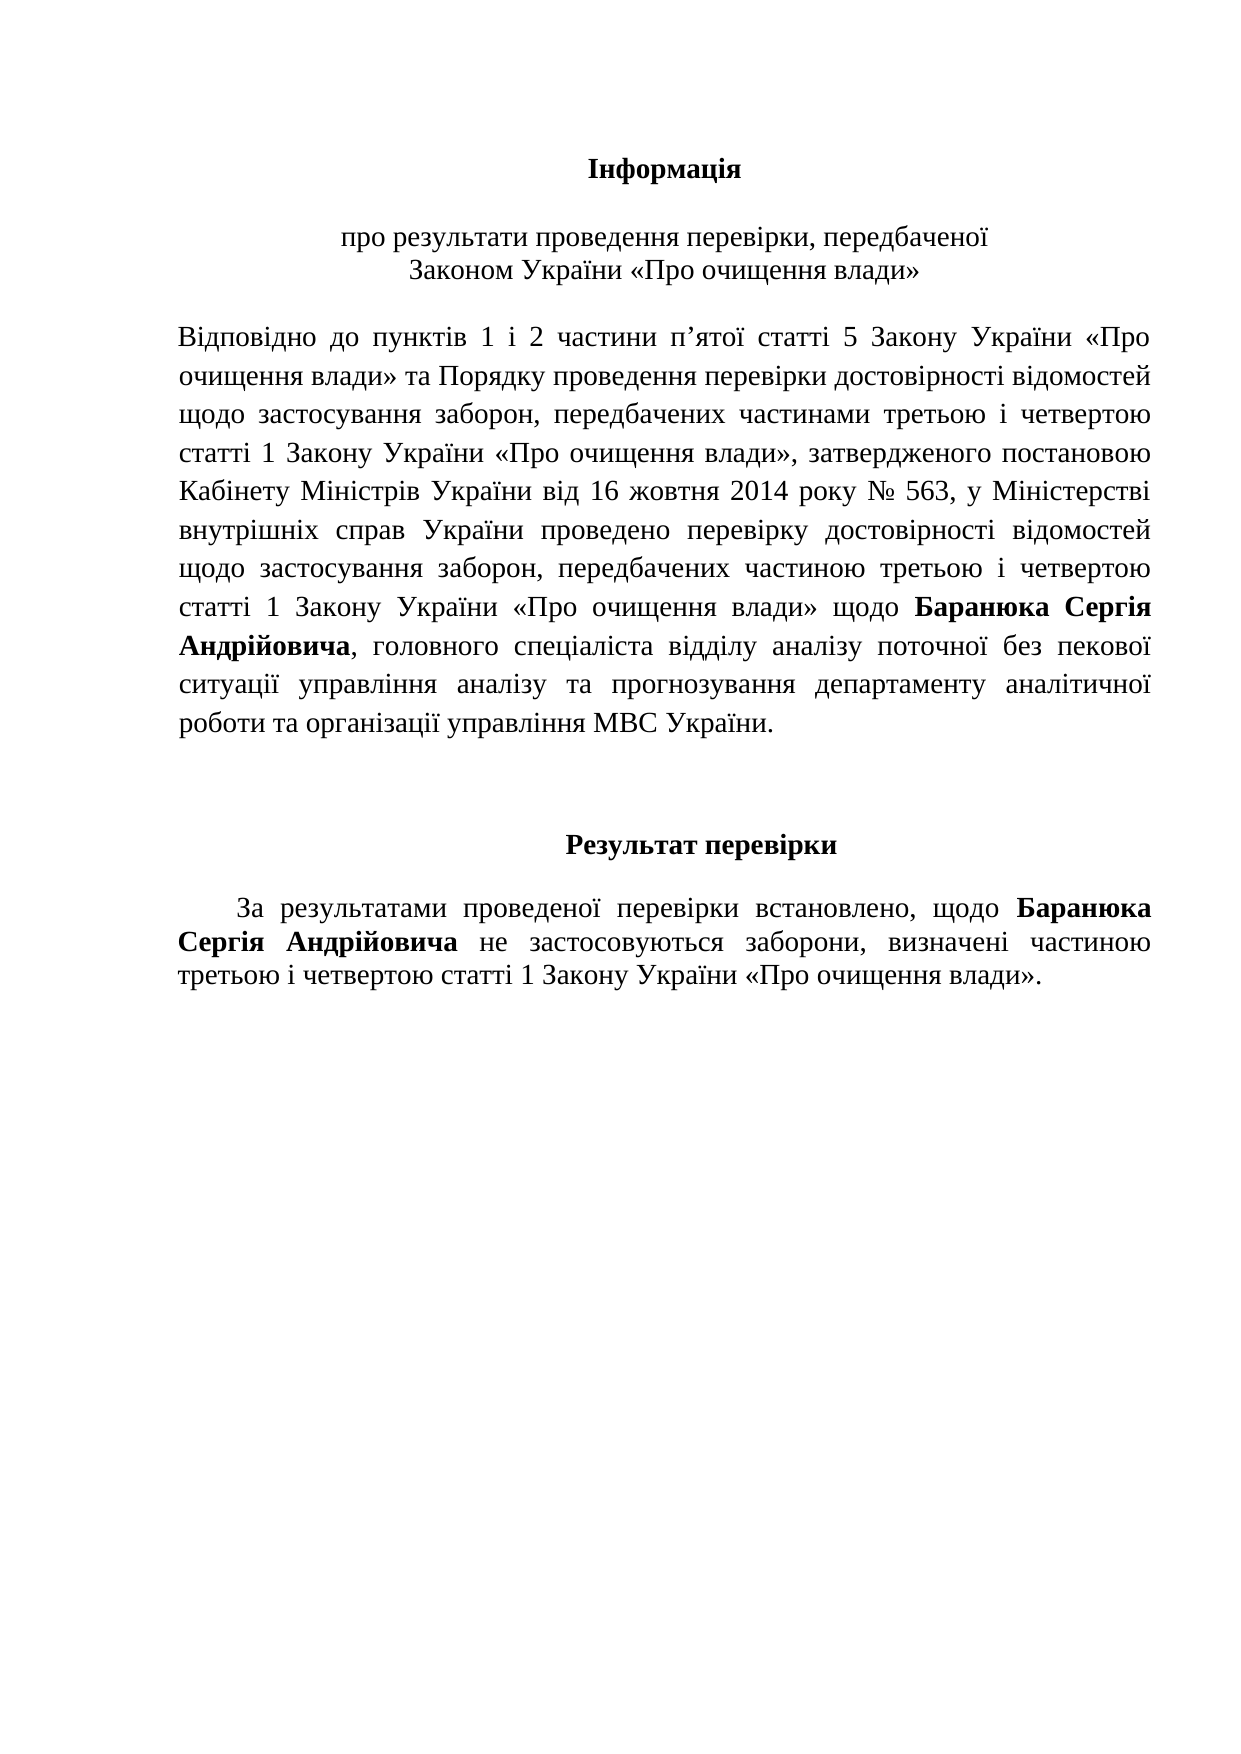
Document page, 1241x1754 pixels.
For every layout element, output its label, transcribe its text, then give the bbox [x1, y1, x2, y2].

text За результатами проведеної перевірки встановлено, щодо Баранюка Сергія Андрійовича не застосовуються заборони, визначені частиною третьою і четвертою статті 1 Закону України «Про очищення влади». [177, 890, 1152, 991]
text Результат перевірки [177, 827, 1152, 860]
text Відповідно до пунктів 1 і 2 частини п’ятої статті 5 Закону України «Про очищення влади» та Порядку проведення перевірки достовірності відомостей щодо застосування заборон, передбачених частинами третьою і четвертою статті 1 Закону України «Про очищення влади», затвердженого постановою Кабінету Міністрів України від 16 жовтня 2014 року № 563, у Міністерстві внутрішніх справ України проведено перевірку достовірності відомостей щодо застосування заборон, передбачених частиною третьою і четвертою статті 1 Закону України «Про очищення влади» щодо Баранюка Сергія Андрійовича, головного спеціаліста відділу аналізу поточної без пекової ситуації управління аналізу та прогнозування департаменту аналітичної роботи та організації управління МВС України. [177, 319, 1152, 738]
text Законом України «Про очищення влади» [177, 252, 1152, 286]
text про результати проведення перевірки, передбаченої [177, 219, 1152, 252]
text Інформація [177, 152, 1152, 185]
